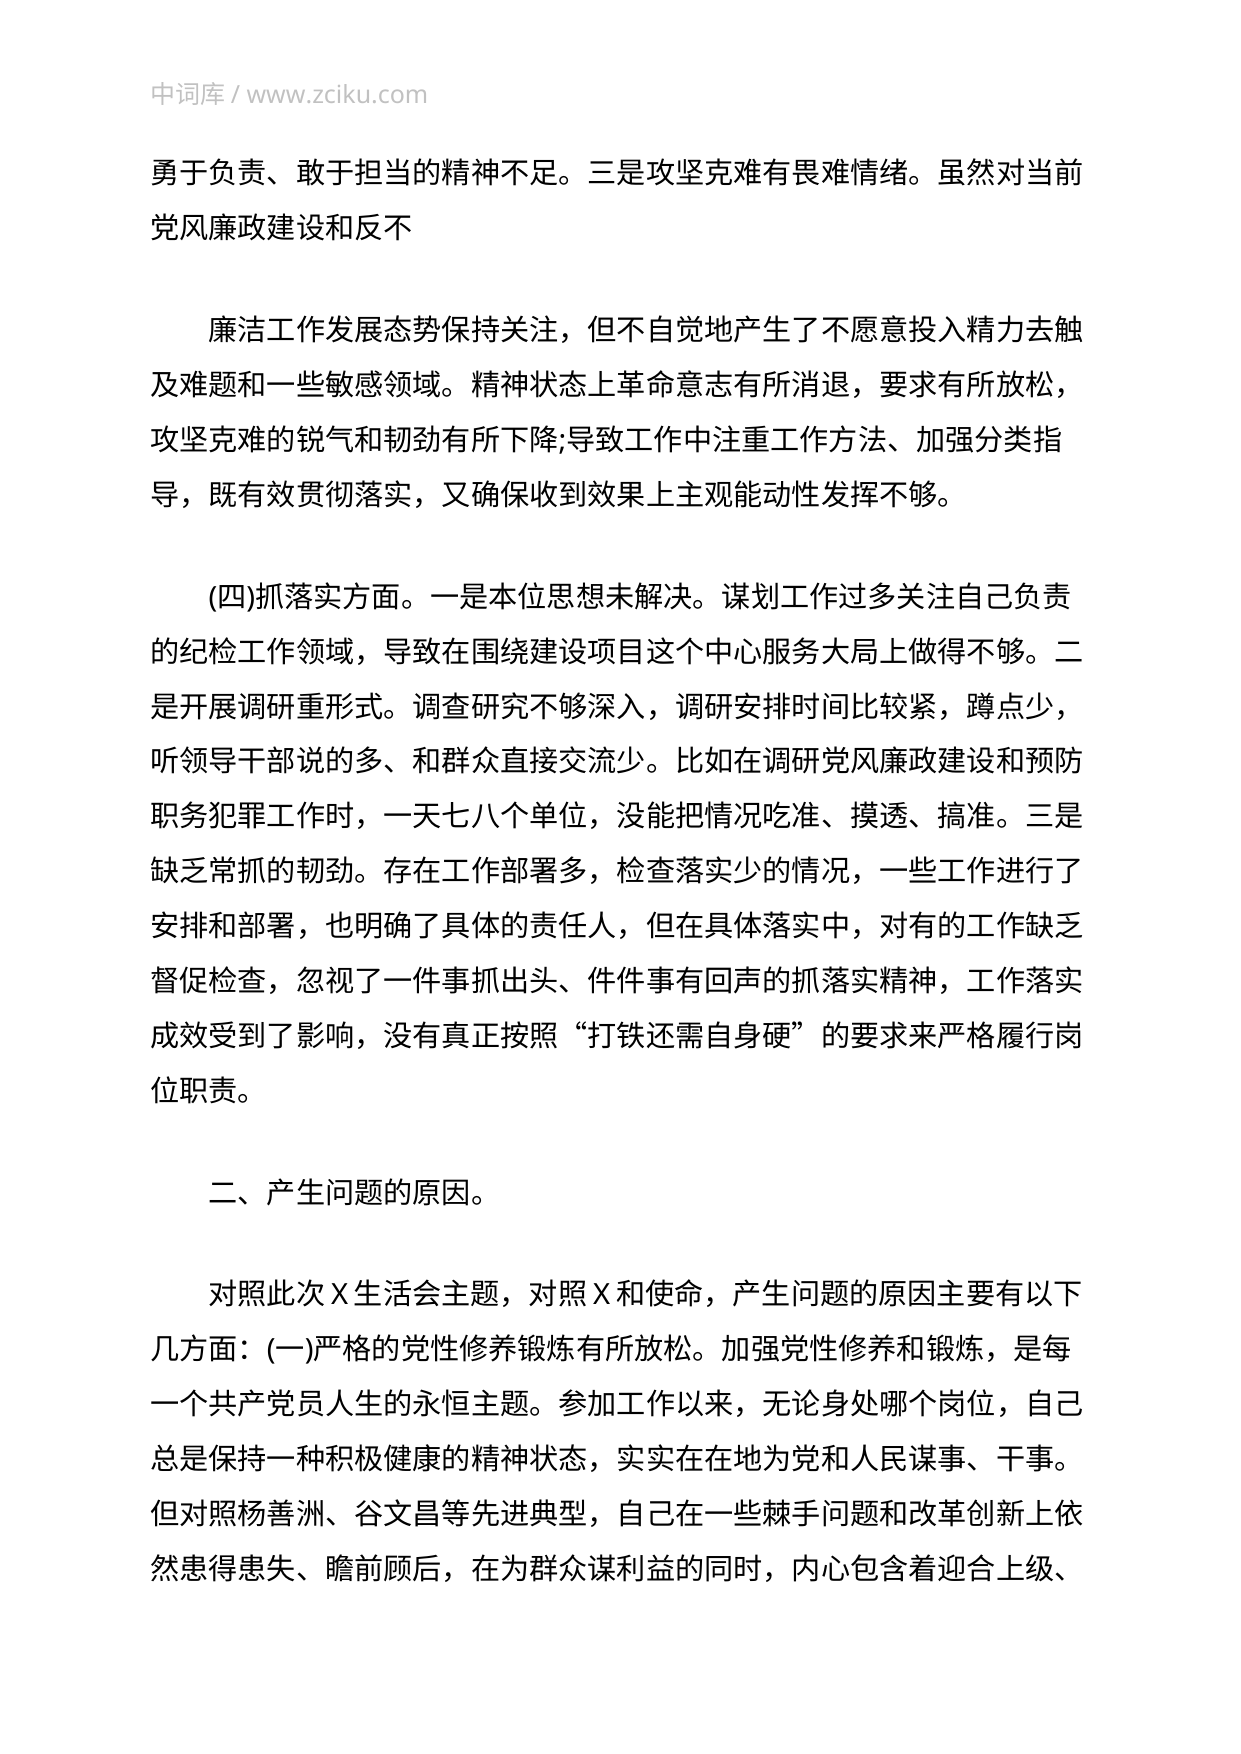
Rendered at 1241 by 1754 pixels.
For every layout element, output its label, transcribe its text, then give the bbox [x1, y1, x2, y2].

text 二、产生问题的原因。 [150, 1169, 1090, 1211]
text (四)抓落实方面。一是本位思想未解决。谋划工作过多关注自己负责的纪检工作领域，导致在围绕建设项目这个中心服务大局上做得不够。二是开展调研重形式。调查研究不够深入，调研安排时间比较紧，蹲点少，听领导干部说的多、和群众直接交流少。比如在调研党风廉政建设和预防职务犯罪工作时，一天七八个单位，没能把情况吃准、摸透、搞准。三是缺乏常抓的韧劲。存在工作部署多，检查落实少的情况，一些工作进行了安排和部署，也明确了具体的责任人，但在具体落实中，对有的工作缺乏督促检查，忽视了一件事抓出头、件件事有回声的抓落实精神，工作落实成效受到了影响，没有真正按照“打铁还需自身硬”的要求来严格履行岗位职责。 [150, 573, 1090, 1110]
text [150, 1271, 1090, 1588]
text 廉洁工作发展态势保持关注，但不自觉地产生了不愿意投入精力去触及难题和一些敏感领域。精神状态上革命意志有所消退，要求有所放松，攻坚克难的锐气和韧劲有所下降;导致工作中注重工作方法、加强分类指导，既有效贯彻落实，又确保收到效果上主观能动性发挥不够。 [150, 307, 1090, 514]
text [150, 150, 1090, 247]
